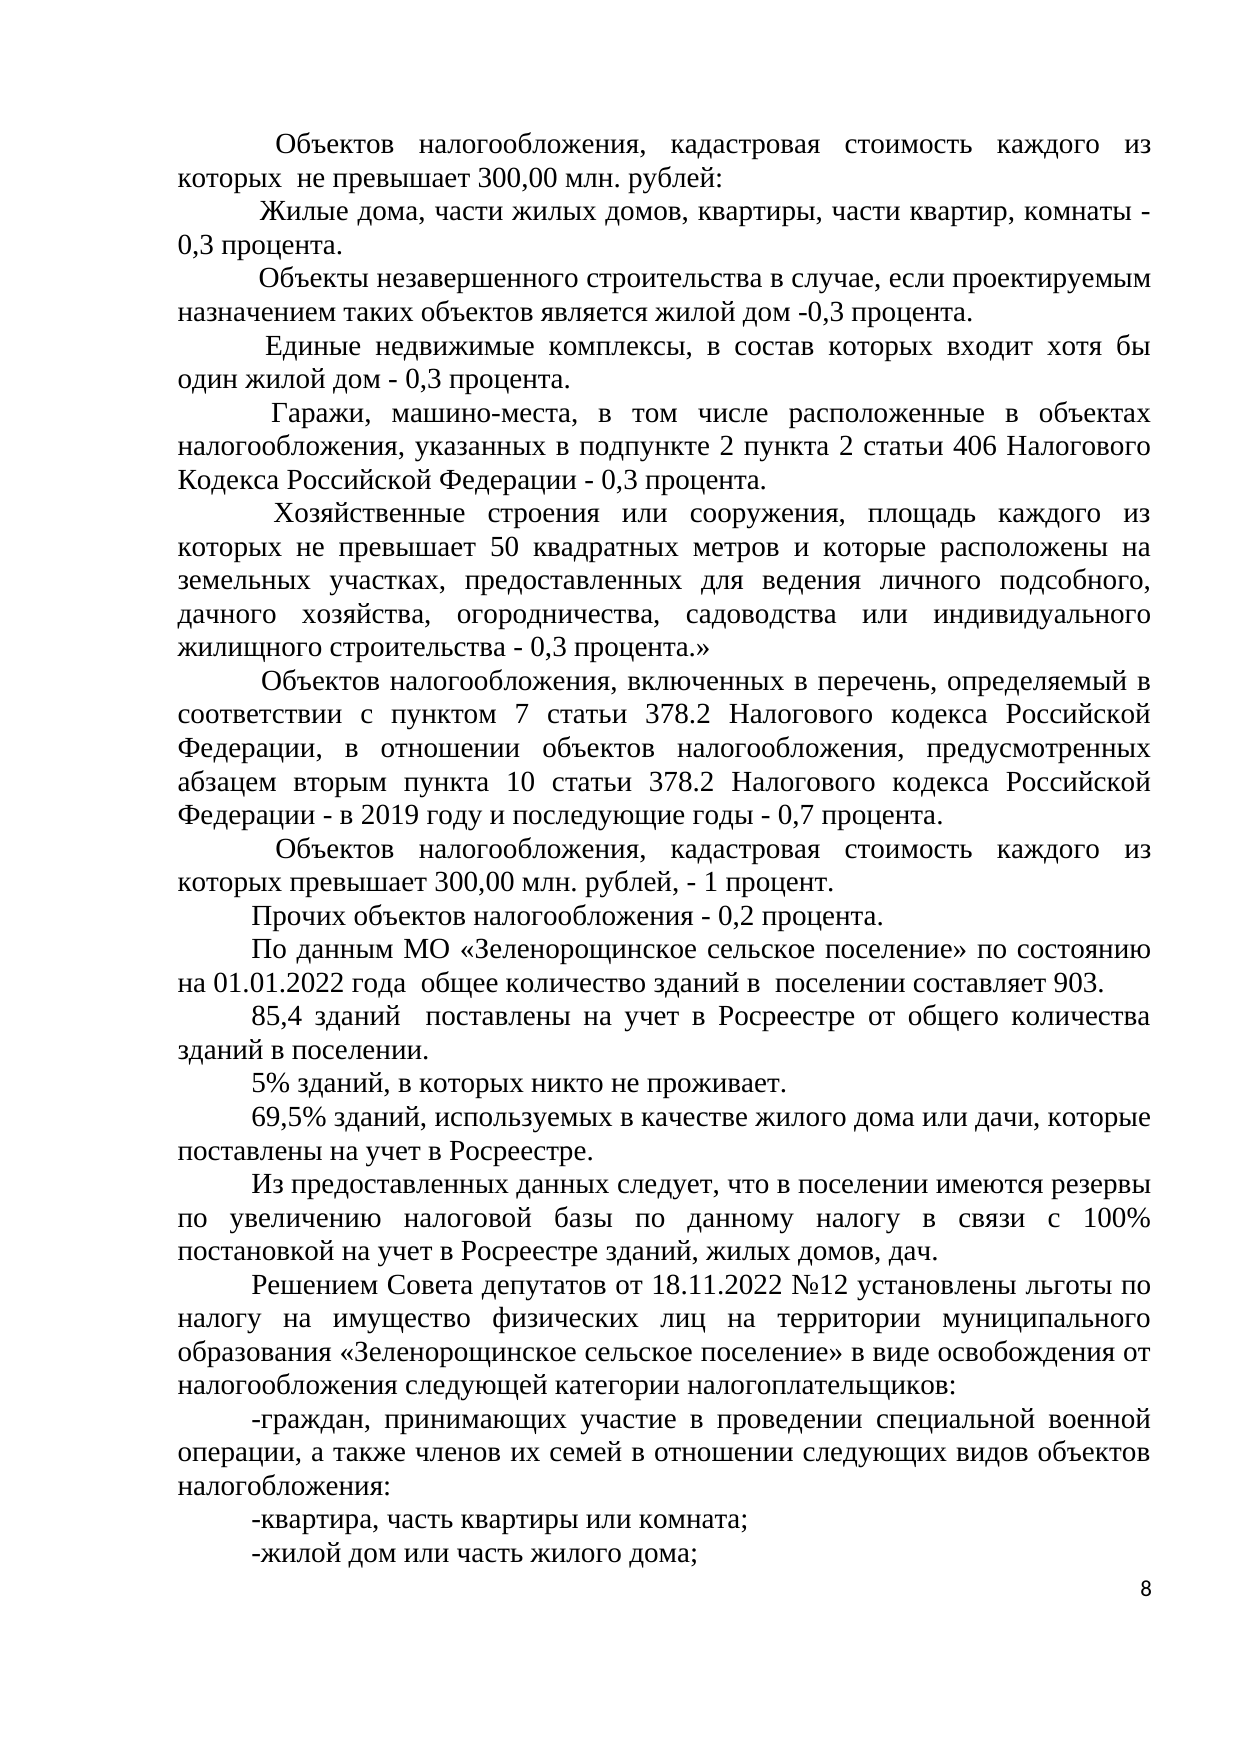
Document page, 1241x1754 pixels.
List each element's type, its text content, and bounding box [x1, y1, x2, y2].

text Жилые дома, части жилых домов, квартиры, части квартир, комнаты - 0,3 процента. [177, 193, 1152, 261]
text Из предоставленных данных следует, что в поселении имеются резервы по увеличению налоговой базы по данному налогу в связи с 100% постановкой на учет в Росреестре зданий, жилых домов, дач. [177, 1166, 1152, 1267]
text -граждан, принимающих участие в проведении специальной военной операции, а также членов их семей в отношении следующих видов объектов налогобложения: [177, 1401, 1152, 1502]
text Решением Совета депутатов от 18.11.2022 №12 установлены льготы по налогу на имущество физических лиц на территории муниципального образования «Зеленорощинское сельское поселение» в виде освобождения от налогообложения следующей категории налогоплательщиков: [177, 1267, 1152, 1401]
text -жилой дом или часть жилого дома; [177, 1535, 1152, 1569]
text Прочих объектов налогообложения - 0,2 процента. [177, 898, 1152, 931]
text По данным МО «Зеленорощинское сельское поселение» по состоянию на 01.01.2022 года общее количество зданий в поселении составляет 903. [177, 931, 1152, 998]
text Единые недвижимые комплексы, в состав которых входит хотя бы один жилой дом - 0,3 процента. [177, 328, 1152, 395]
text -квартира, часть квартиры или комната; [177, 1502, 1152, 1535]
text 5% зданий, в которых никто не проживает. [177, 1066, 1152, 1099]
text Объектов налогообложения, кадастровая стоимость каждого из которых не превышает 300,00 млн. рублей: [177, 126, 1152, 193]
text Объектов налогообложения, кадастровая стоимость каждого из которых превышает 300,00 млн. рублей, - 1 процент. [177, 831, 1152, 898]
text Хозяйственные строения или сооружения, площадь каждого из которых не превышает 50 квадратных метров и которые расположены на земельных участках, предоставленных для ведения личного подсобного, дачного хозяйства, огородничества, садоводства или индивидуального жилищного строительства - 0,3 процента.» [177, 495, 1152, 663]
text 69,5% зданий, используемых в качестве жилого дома или дачи, которые поставлены на учет в Росреестре. [177, 1099, 1152, 1166]
text 85,4 зданий поставлены на учет в Росреестре от общего количества зданий в поселении. [177, 998, 1152, 1066]
text Объекты незавершенного строительства в случае, если проектируемым назначением таких объектов является жилой дом -0,3 процента. [177, 261, 1152, 328]
text Объектов налогообложения, включенных в перечень, определяемый в соответствии с пунктом 7 статьи 378.2 Налогового кодекса Российской Федерации, в отношении объектов налогообложения, предусмотренных абзацем вторым пункта 10 статьи 378.2 Налогового кодекса Российской Федерации - в 2019 году и последующие годы - 0,7 процента. [177, 663, 1152, 831]
text Гаражи, машино-места, в том числе расположенные в объектах налогообложения, указанных в подпункте 2 пункта 2 статьи 406 Налогового Кодекса Российской Федерации - 0,3 процента. [177, 395, 1152, 495]
